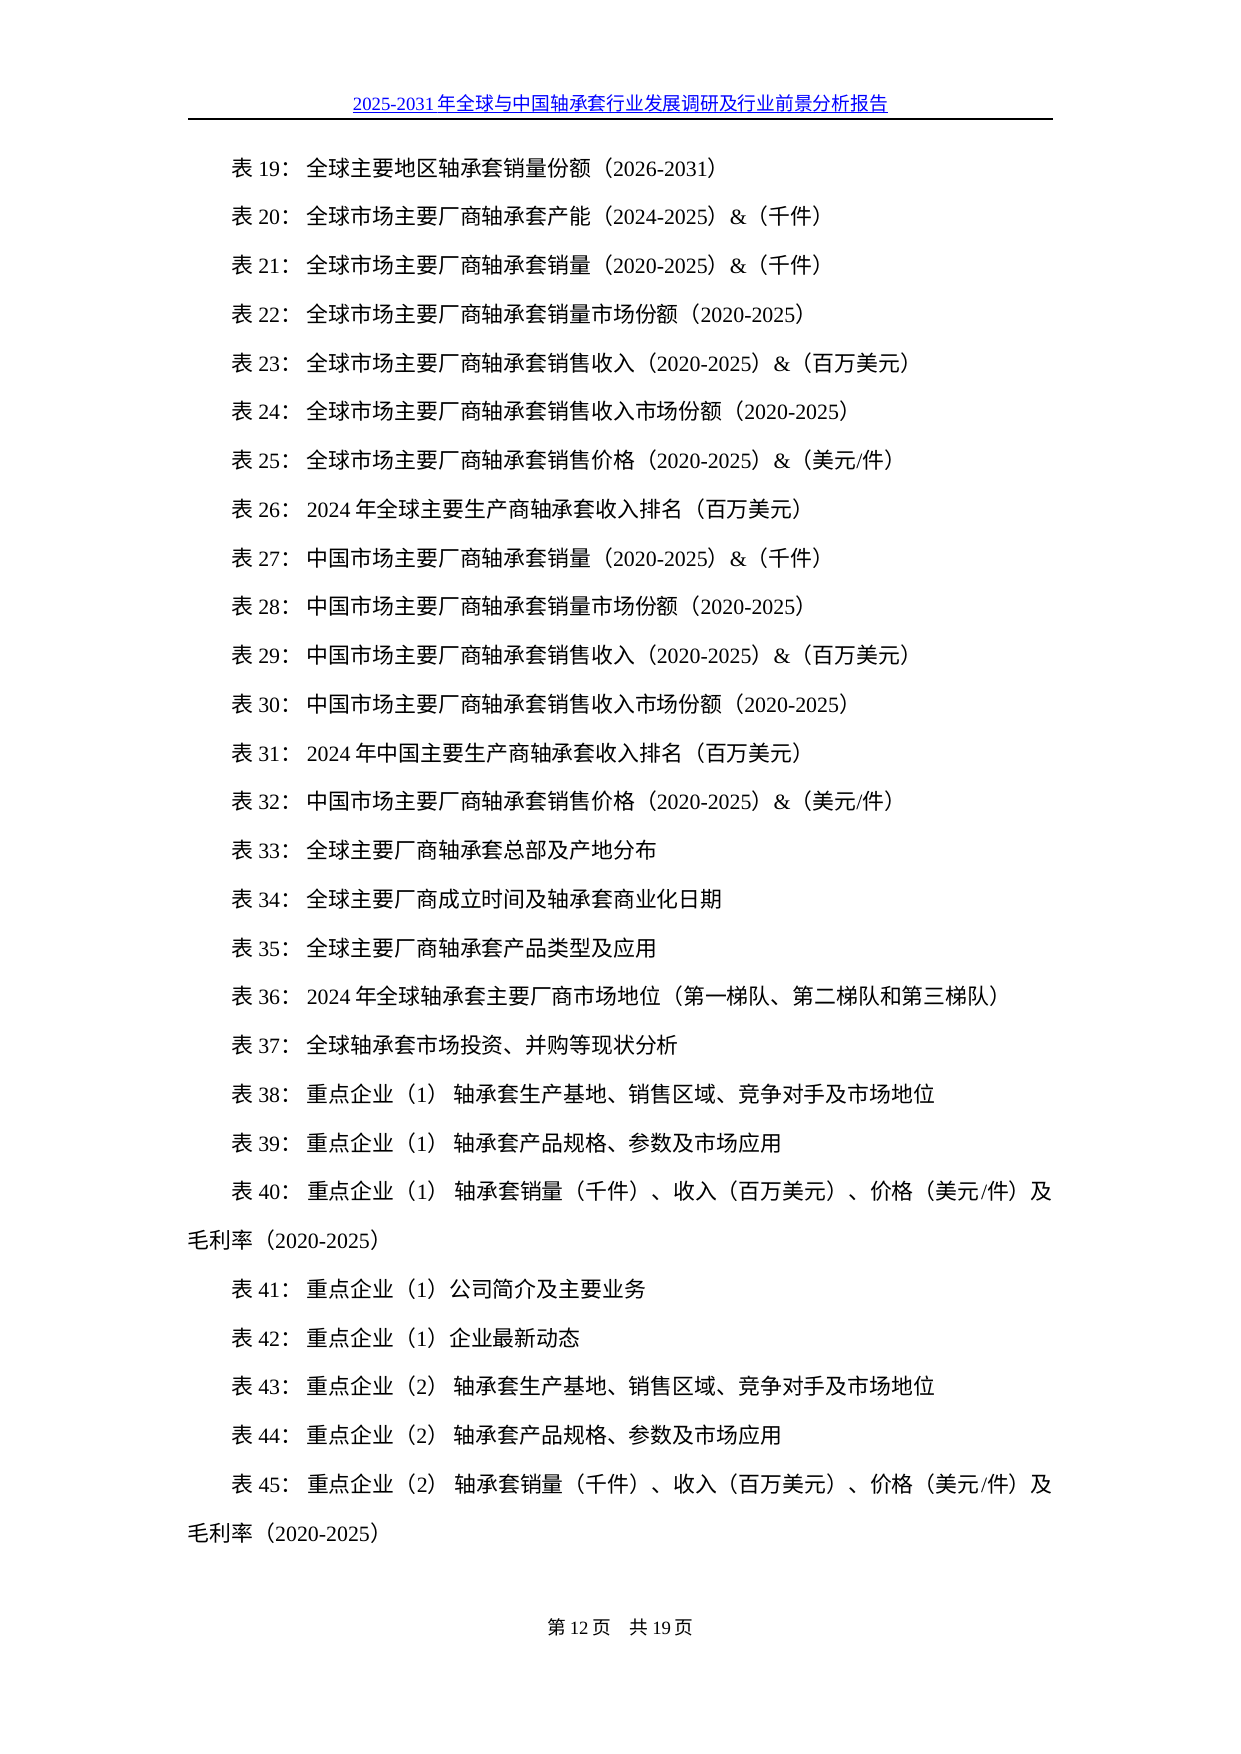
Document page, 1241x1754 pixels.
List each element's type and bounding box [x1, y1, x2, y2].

text [187, 150, 1053, 1548]
